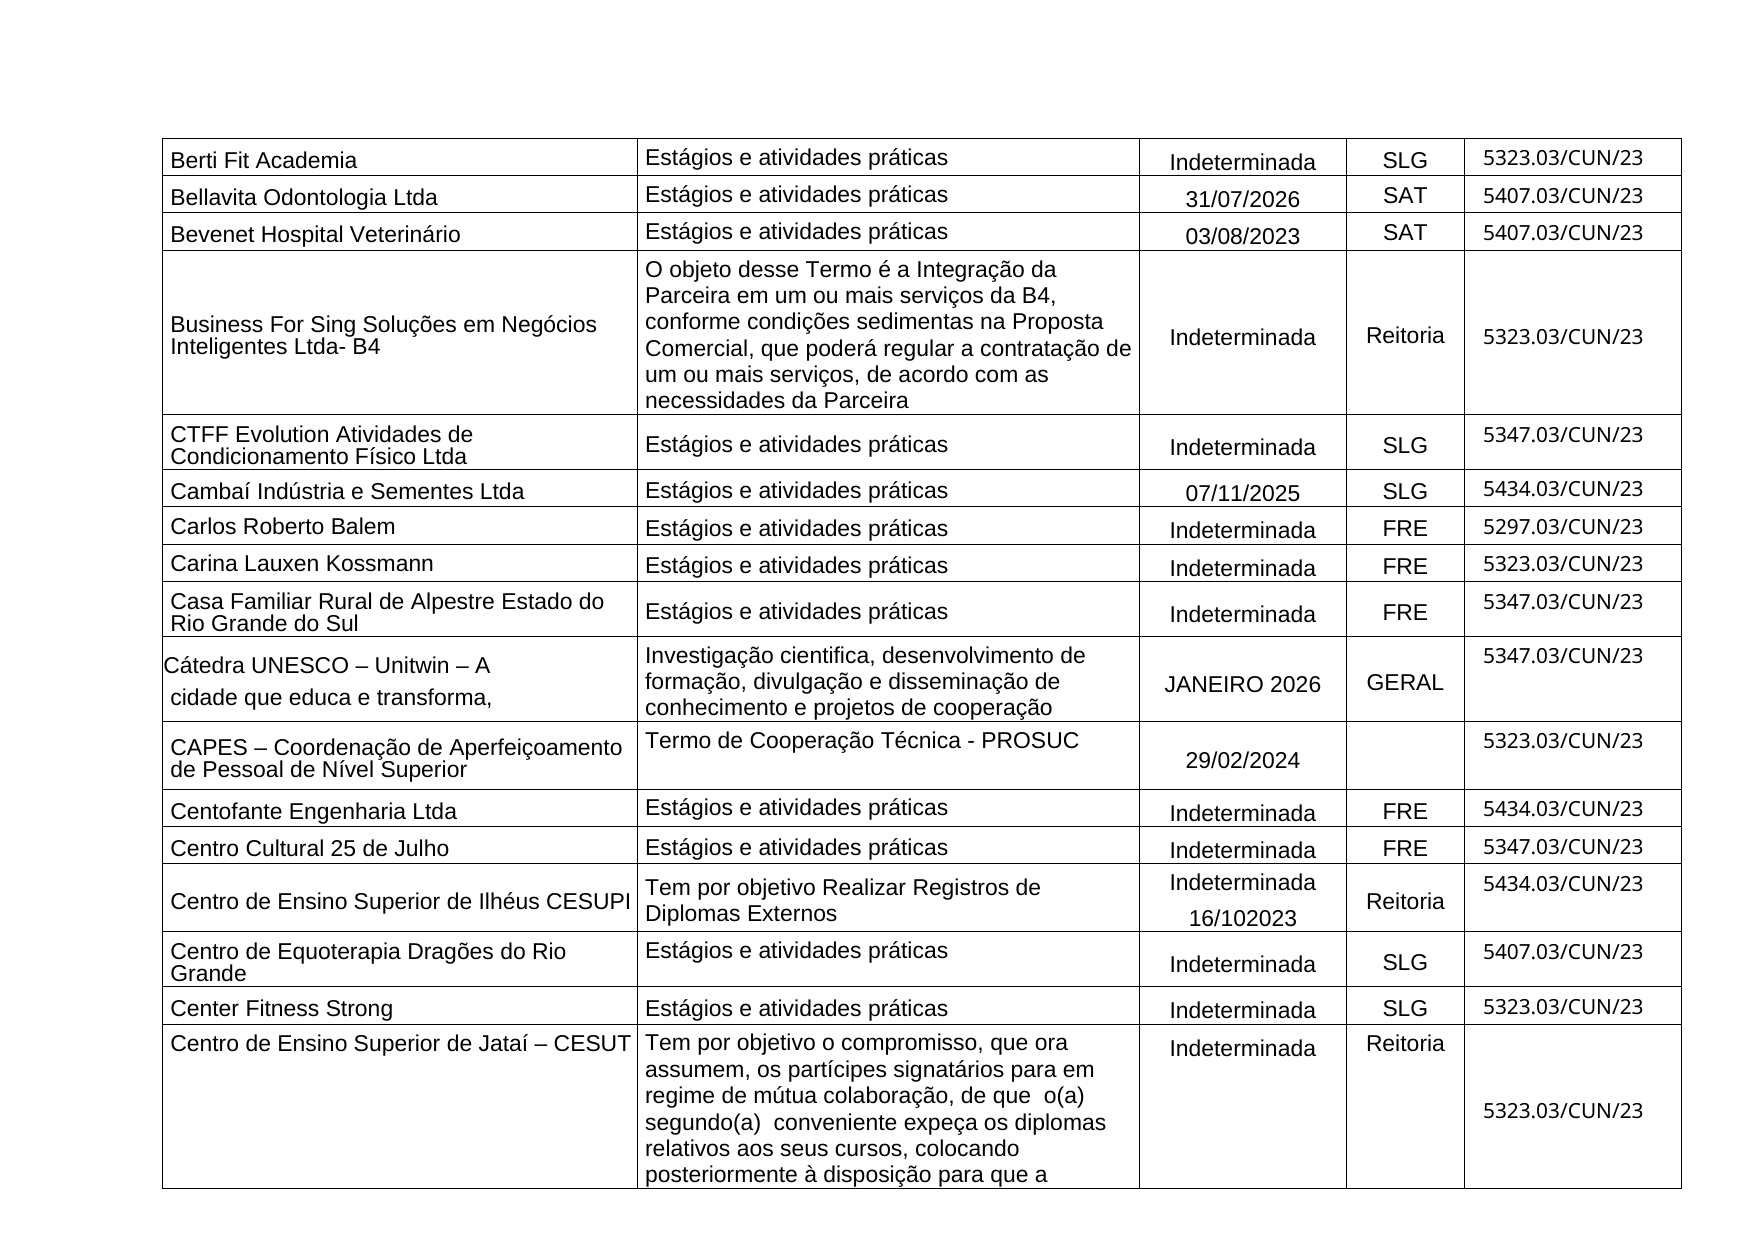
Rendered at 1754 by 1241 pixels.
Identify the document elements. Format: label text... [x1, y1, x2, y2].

table_cell Estágios e atividades práticas [638, 790, 1139, 826]
table_cell 5323.03/CUN/23 [1465, 987, 1681, 1023]
table_cell Indeterminada [1140, 415, 1346, 469]
table_cell Indeterminada [1140, 139, 1346, 175]
table_cell Indeterminada [1140, 827, 1346, 863]
table_cell Centofante Engenharia Ltda [163, 790, 637, 826]
table_cell CTFF Evolution Atividades de Condicionamento Físico Ltda [163, 415, 637, 469]
table_cell 5347.03/CUN/23 [1465, 582, 1681, 636]
table_cell Indeterminada [1140, 545, 1346, 581]
table_cell Estágios e atividades práticas [638, 176, 1139, 212]
table_cell 5323.03/CUN/23 [1465, 722, 1681, 788]
table_cell 5434.03/CUN/23 [1465, 864, 1681, 931]
table_cell Estágios e atividades práticas [638, 507, 1139, 543]
table_cell SLG [1347, 139, 1464, 175]
table_cell Indeterminada [1140, 790, 1346, 826]
table_cell SAT [1347, 176, 1464, 212]
table_cell Estágios e atividades práticas [638, 213, 1139, 250]
table_cell Carlos Roberto Balem [163, 507, 637, 543]
table_cell Cátedra UNESCO – Unitwin – A cidade que educa e transforma, [163, 637, 637, 721]
table_cell Indeterminada 16/102023 [1140, 864, 1346, 931]
table_cell 5347.03/CUN/23 [1465, 637, 1681, 721]
table_cell 5347.03/CUN/23 [1465, 415, 1681, 469]
table_cell SLG [1347, 415, 1464, 469]
table_cell Berti Fit Academia [163, 139, 637, 175]
table_cell Tem por objetivo Realizar Registros de Diplomas Externos [638, 864, 1139, 931]
table_cell Indeterminada [1140, 507, 1346, 543]
table_cell Carina Lauxen Kossmann [163, 545, 637, 581]
table_cell FRE [1347, 827, 1464, 863]
table_cell 03/08/2023 [1140, 213, 1346, 250]
table_cell 29/02/2024 [1140, 722, 1346, 788]
table_cell Indeterminada [1140, 251, 1346, 414]
table_cell SLG [1347, 470, 1464, 506]
table_cell FRE [1347, 545, 1464, 581]
table_cell O objeto desse Termo é a Integração da Parceira em um ou mais serviços da B4, conforme condições sedimentas na Proposta Comercial, que poderá regular a contratação de um ou mais serviços, de acordo com as necessidades da Parceira [638, 251, 1139, 414]
table_cell Business For Sing Soluções em Negócios Inteligentes Ltda- B4 [163, 251, 637, 414]
table_cell Bevenet Hospital Veterinário [163, 213, 637, 250]
table_cell SLG [1347, 987, 1464, 1023]
table_cell FRE [1347, 582, 1464, 636]
table_cell Estágios e atividades práticas [638, 827, 1139, 863]
table_cell Reitoria [1347, 1025, 1464, 1187]
table_cell JANEIRO 2026 [1140, 637, 1346, 721]
table_cell Indeterminada [1140, 582, 1346, 636]
table_cell 5347.03/CUN/23 [1465, 827, 1681, 863]
table_cell 07/11/2025 [1140, 470, 1346, 506]
table_cell Estágios e atividades práticas [638, 545, 1139, 581]
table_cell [638, 1025, 1139, 1187]
table_cell Reitoria [1347, 864, 1464, 931]
table_cell 31/07/2026 [1140, 176, 1346, 212]
table_cell FRE [1347, 507, 1464, 543]
table_cell 5407.03/CUN/23 [1465, 213, 1681, 250]
table_cell Cambaí Indústria e Sementes Ltda [163, 470, 637, 506]
table_cell 5407.03/CUN/23 [1465, 176, 1681, 212]
table_cell Centro Cultural 25 de Julho [163, 827, 637, 863]
table_cell Casa Familiar Rural de Alpestre Estado do Rio Grande do Sul [163, 582, 637, 636]
table_cell Estágios e atividades práticas [638, 470, 1139, 506]
table_cell 5434.03/CUN/23 [1465, 470, 1681, 506]
table_cell Indeterminada [1140, 987, 1346, 1023]
table_cell 5323.03/CUN/23 [1465, 1025, 1681, 1187]
table_cell Indeterminada [1140, 932, 1346, 986]
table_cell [163, 1025, 637, 1187]
table_cell FRE [1347, 790, 1464, 826]
table_cell CAPES – Coordenação de Aperfeiçoamento de Pessoal de Nível Superior [163, 722, 637, 788]
table_cell Estágios e atividades práticas [638, 582, 1139, 636]
table_cell Estágios e atividades práticas [638, 415, 1139, 469]
table_cell [1347, 722, 1464, 788]
table_cell Investigação cientifica, desenvolvimento de formação, divulgação e disseminação de conhecimento e projetos de cooperação [638, 637, 1139, 721]
table_cell 5323.03/CUN/23 [1465, 251, 1681, 414]
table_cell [638, 139, 1139, 175]
table_cell Indeterminada [1140, 1025, 1346, 1187]
table_cell 5297.03/CUN/23 [1465, 507, 1681, 543]
table_cell Centro de Ensino Superior de Ilhéus CESUPI [163, 864, 637, 931]
table_cell Termo de Cooperação Técnica - PROSUC [638, 722, 1139, 788]
table_cell GERAL [1347, 637, 1464, 721]
table_cell 5323.03/CUN/23 [1465, 545, 1681, 581]
table_cell Reitoria [1347, 251, 1464, 414]
table_cell SLG [1347, 932, 1464, 986]
table_cell 5407.03/CUN/23 [1465, 932, 1681, 986]
table_cell Estágios e atividades práticas [638, 932, 1139, 986]
table_cell SAT [1347, 213, 1464, 250]
table_cell 5323.03/CUN/23 [1465, 139, 1681, 175]
table_cell Bellavita Odontologia Ltda [163, 176, 637, 212]
table_cell Centro de Equoterapia Dragões do Rio Grande [163, 932, 637, 986]
table_cell Center Fitness Strong [163, 987, 637, 1023]
table_cell Estágios e atividades práticas [638, 987, 1139, 1023]
table_cell 5434.03/CUN/23 [1465, 790, 1681, 826]
